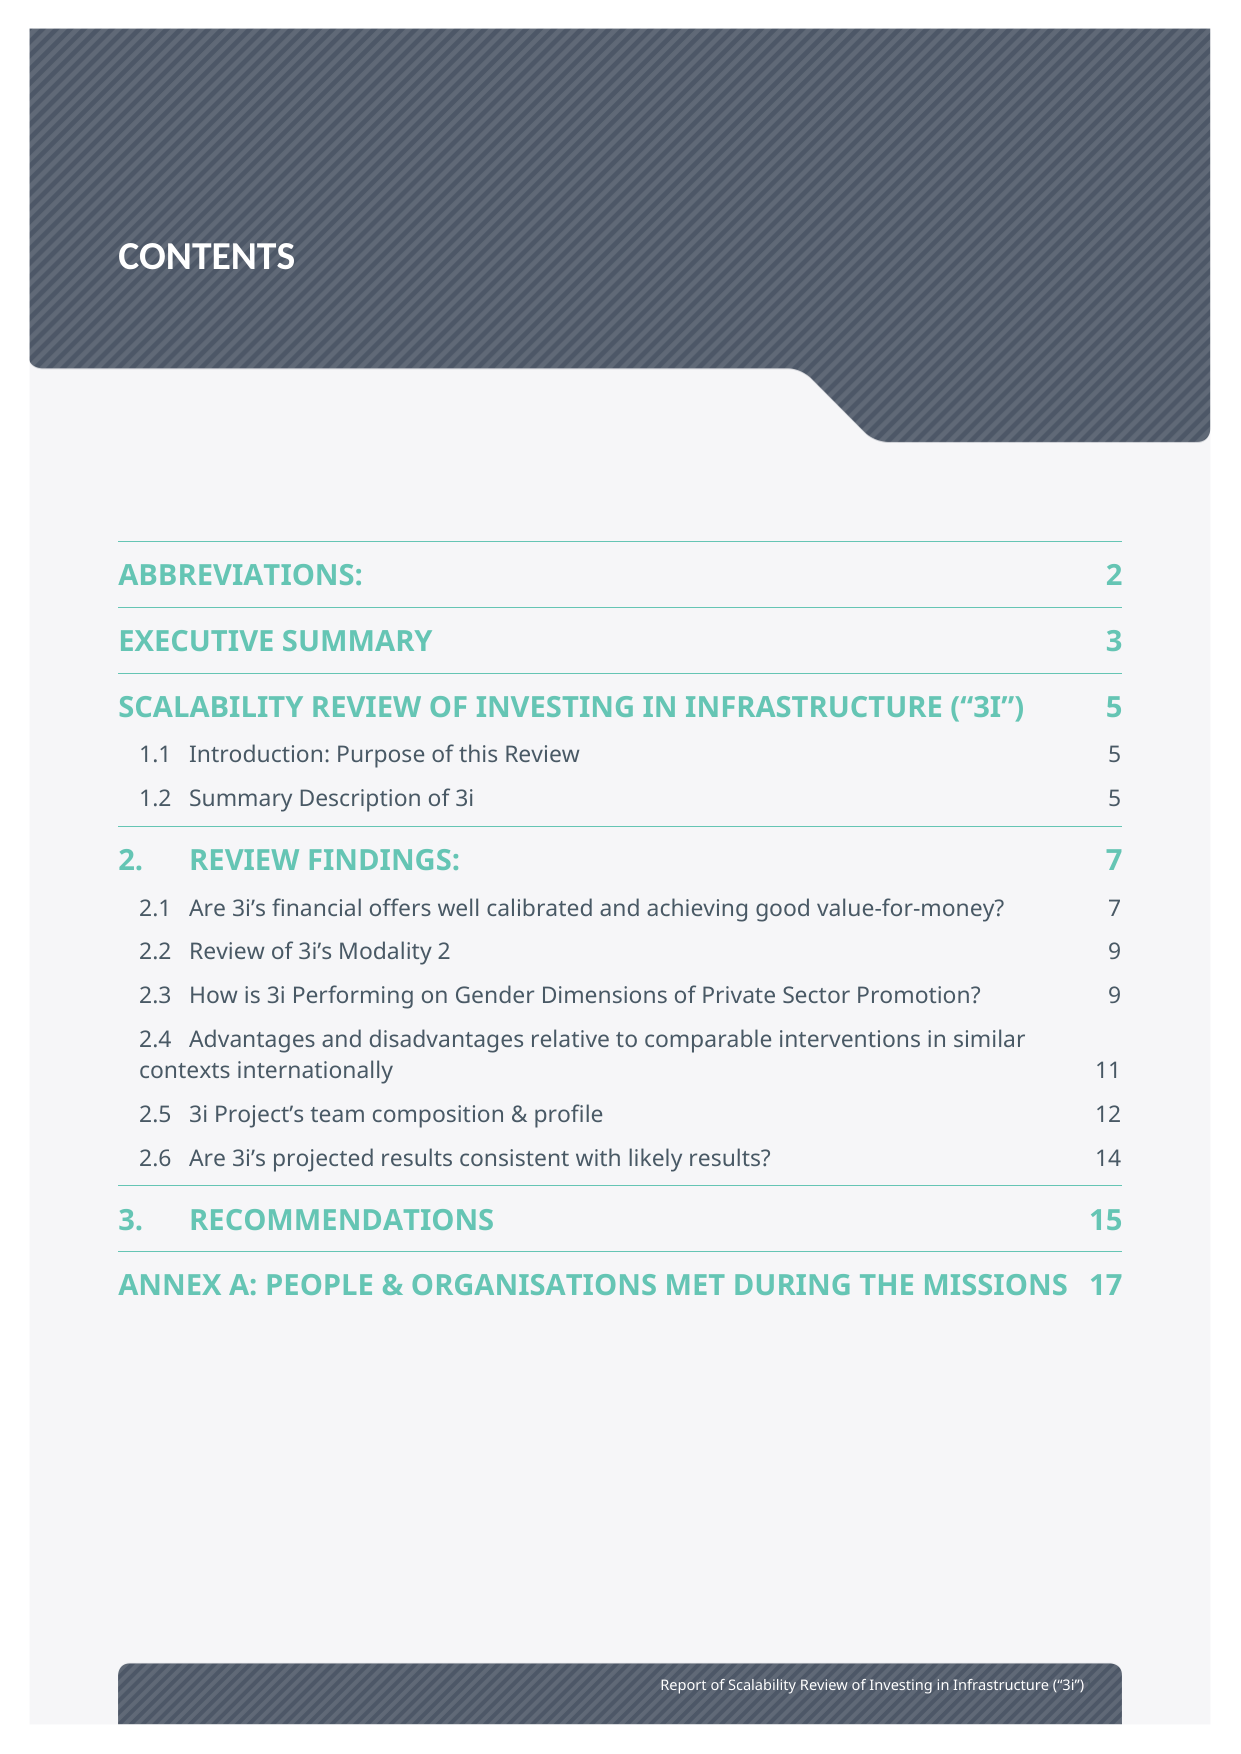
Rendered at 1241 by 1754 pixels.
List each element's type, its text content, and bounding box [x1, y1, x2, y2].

text 2.5 3i Project’s team composition & profile 12 [139, 1098, 1122, 1129]
subtitle Contents [118, 238, 1122, 278]
picture [0, 0, 1240, 1754]
text 2.3 How is 3i Performing on Gender Dimensions of Private Sector Promotion? 9 [139, 979, 1122, 1010]
text 2. Review Findings: 7 [118, 827, 1122, 879]
text ANNEX A: People & OrganiSations Met During the Missions 17 [118, 1252, 1122, 1304]
text 1.1 Introduction: Purpose of this Review 5 [139, 738, 1122, 769]
text Executive Summary 3 [118, 608, 1122, 660]
text 2.4 Advantages and disadvantages relative to comparable interventions in similar contexts internationally 11 [139, 1023, 1122, 1085]
text 2.1 Are 3i’s financial offers well calibrated and achieving good value-for-money? 7 [139, 892, 1122, 923]
text 3. Recommendations 15 [118, 1186, 1122, 1238]
text 1.2 Summary Description of 3i 5 [139, 782, 1122, 813]
text 2.2 Review of 3i’s Modality 2 9 [139, 935, 1122, 967]
text ABBREVIATIONS: 2 [118, 542, 1122, 594]
text 2.6 Are 3i’s projected results consistent with likely results? 14 [139, 1142, 1122, 1173]
text Scalability Review of Investing in Infrastructure (“3i”) 5 [118, 674, 1122, 726]
